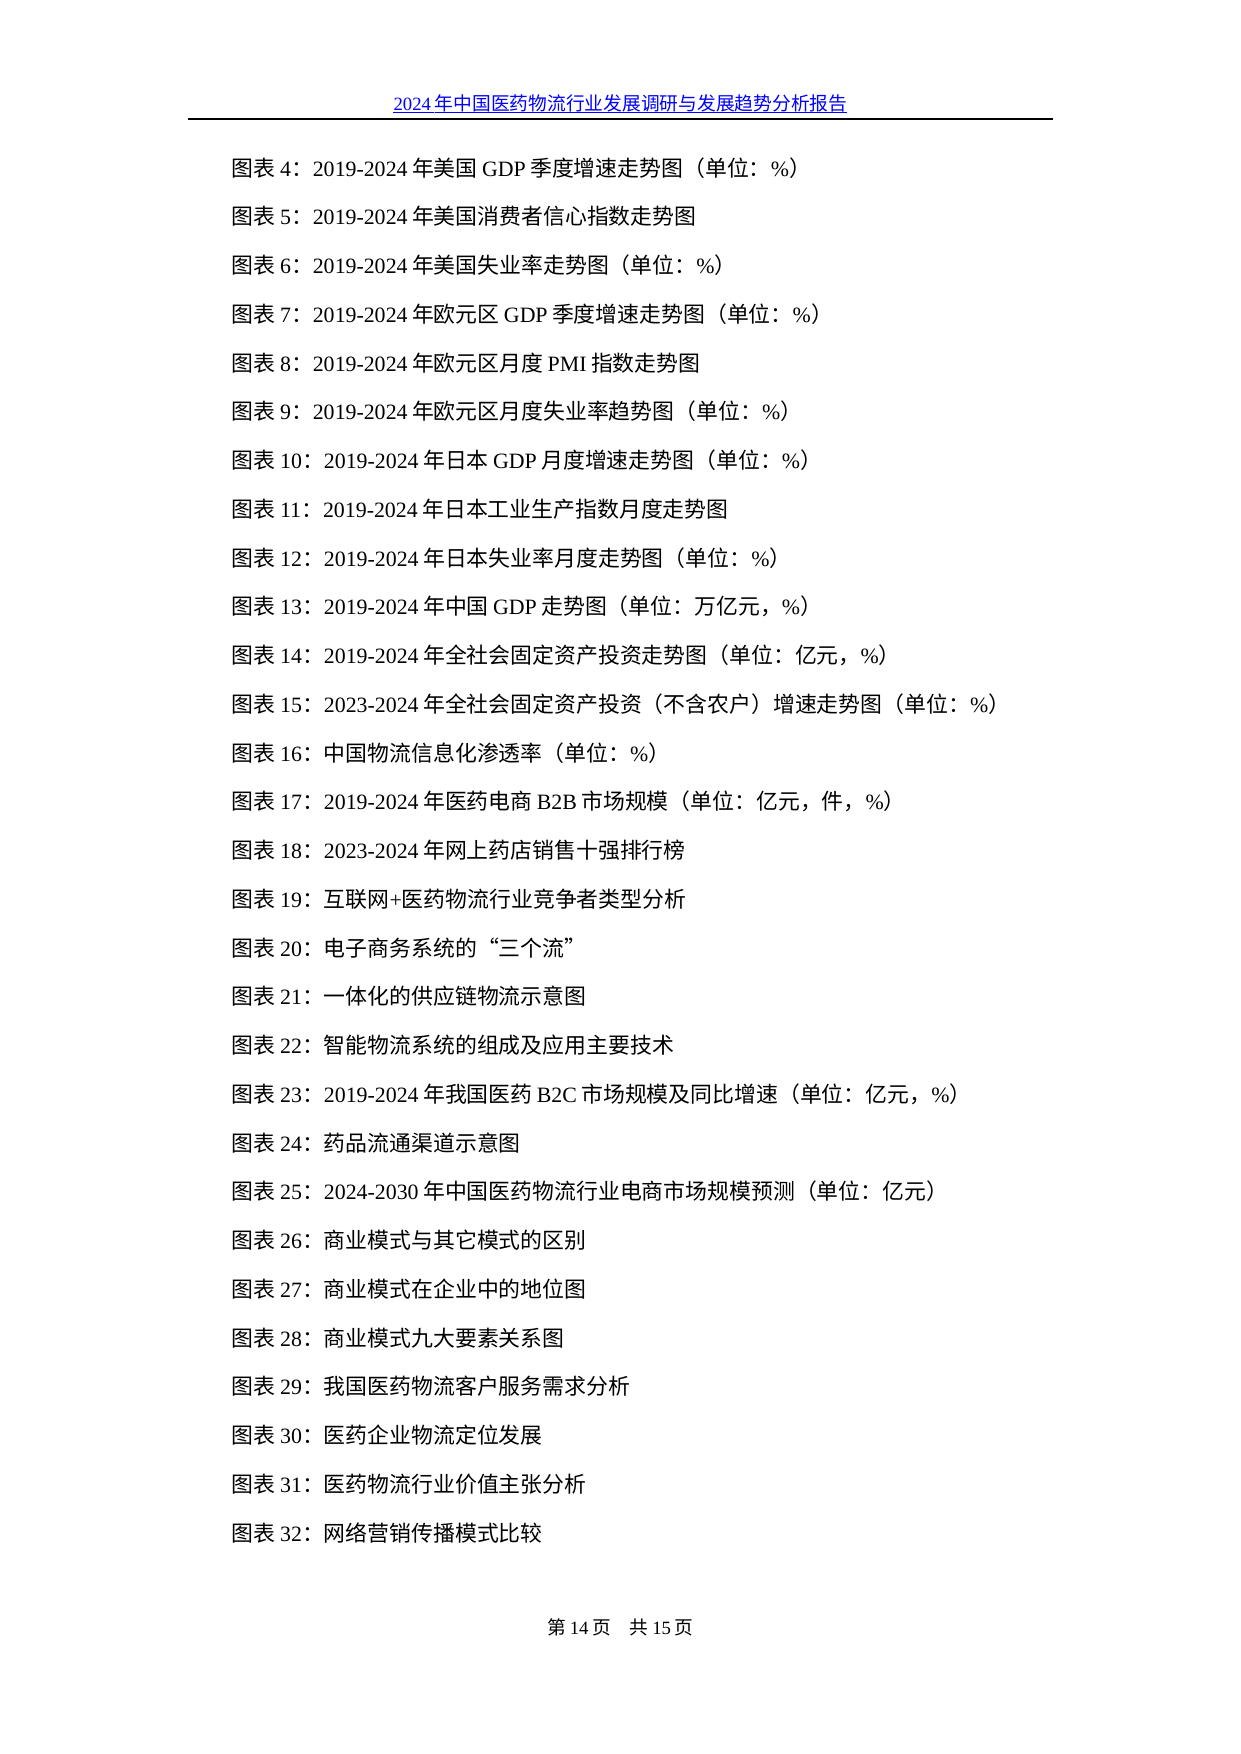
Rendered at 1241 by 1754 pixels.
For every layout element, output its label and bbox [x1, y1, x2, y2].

text [187, 150, 1053, 1548]
